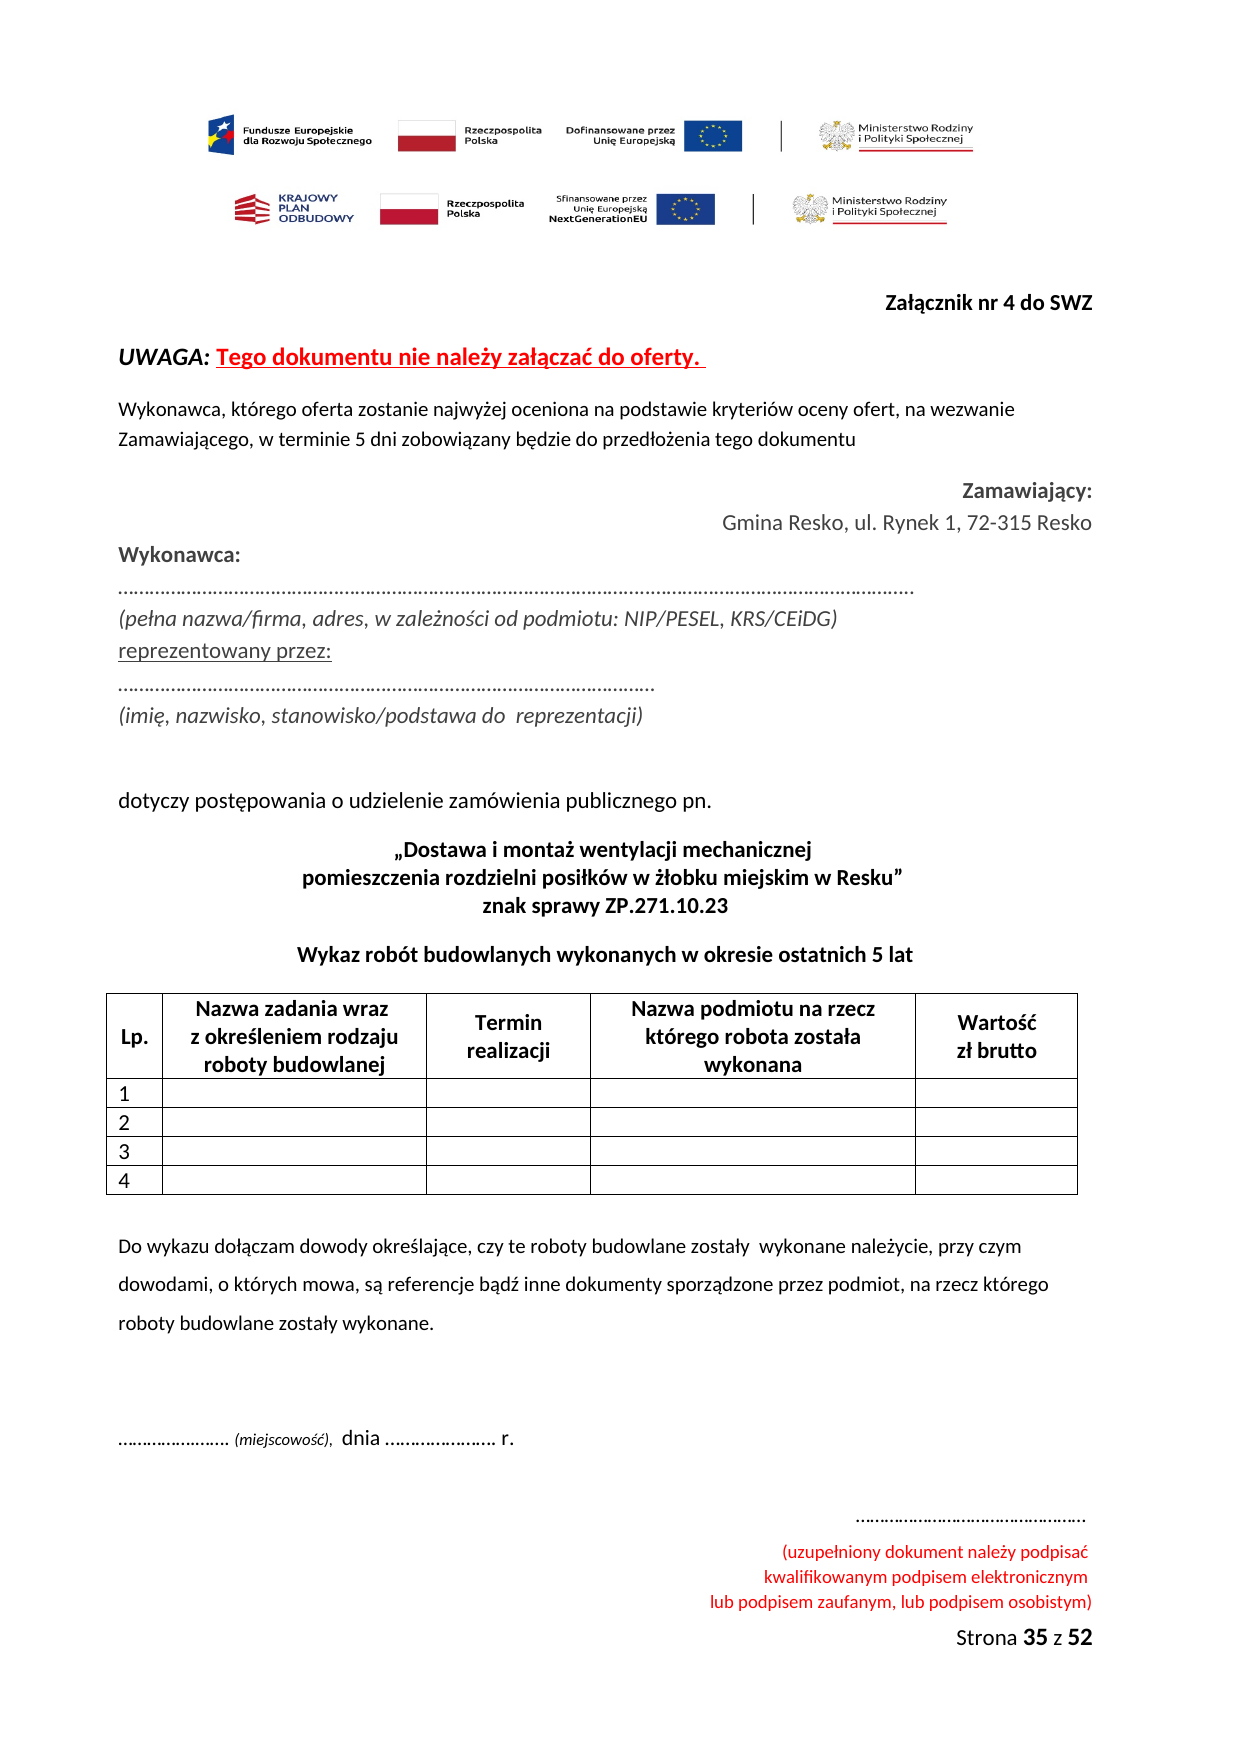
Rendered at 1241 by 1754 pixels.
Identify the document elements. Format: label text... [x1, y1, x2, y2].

subtitle ………………………………………………………………………………………… [118, 669, 1092, 697]
table_cell [427, 1166, 590, 1194]
table_cell [427, 1108, 590, 1136]
table_cell [916, 1108, 1077, 1136]
subtitle Wykonawca: [118, 540, 1092, 568]
text Wykonawca, którego oferta zostanie najwyżej oceniona na podstawie kryteriów oceny ofert, na wezwanie Zamawiającego, w terminie 5 dni zobowiązany będzie do przedłożenia tego dokumentu [118, 397, 1092, 451]
table_cell 1 [107, 1079, 162, 1107]
table_cell [163, 1108, 426, 1136]
subtitle ………………………………………………………………………………………..………………………………………….. [118, 572, 1092, 600]
table_cell [163, 1137, 426, 1165]
subtitle (imię, nazwisko, stanowisko/podstawa do reprezentacji) [118, 701, 1092, 729]
text UWAGA: Tego dokumentu nie należy załączać do oferty. [118, 341, 1092, 371]
table_cell [916, 1137, 1077, 1165]
text „Dostawa i montaż wentylacji mechanicznej pomieszczenia rozdzielni posiłków w żłobku miejskim w Resku” znak sprawy ZP.271.10.23 [118, 835, 1093, 919]
table_cell 4 [107, 1166, 162, 1194]
text ………………………………………… [118, 1502, 1092, 1528]
table_header Lp. [107, 994, 162, 1078]
table_cell [427, 1079, 590, 1107]
table_cell [916, 1166, 1077, 1194]
subtitle reprezentowany przez: [118, 637, 1092, 665]
table_cell [427, 1137, 590, 1165]
text Wykaz robót budowlanych wykonanych w okresie ostatnich 5 lat [118, 940, 1093, 968]
table_cell [591, 1108, 915, 1136]
text dotyczy postępowania o udzielenie zamówienia publicznego pn. [118, 786, 1093, 814]
table_cell [591, 1166, 915, 1194]
table_cell 3 [107, 1137, 162, 1165]
table_header Nazwa podmiotu na rzecz którego robota została wykonana [591, 994, 915, 1078]
text (uzupełniony dokument należy podpisać kwalifikowanym podpisem elektronicznym lub podpisem zaufanym, lub podpisem osobistym) [118, 1540, 1092, 1613]
table_header Termin realizacji [427, 994, 590, 1078]
table_cell 2 [107, 1108, 162, 1136]
subtitle (pełna nazwa/firma, adres, w zależności od podmiotu: NIP/PESEL, KRS/CEiDG) [118, 604, 1092, 632]
table_cell [163, 1166, 426, 1194]
picture [118, 73, 1063, 288]
text Załącznik nr 4 do SWZ [118, 288, 1092, 316]
table_cell [916, 1079, 1077, 1107]
table_header Wartość zł brutto [916, 994, 1077, 1078]
table_cell [591, 1137, 915, 1165]
table_cell [591, 1079, 915, 1107]
table_header Nazwa zadania wraz z określeniem rodzaju roboty budowlanej [163, 994, 426, 1078]
text Do wykazu dołączam dowody określające, czy te roboty budowlane zostały wykonane należycie, przy czym dowodami, o których mowa, są referencje bądź inne dokumenty sporządzone przez podmiot, na rzecz którego roboty budowlane zostały wykonane. [118, 1233, 1092, 1335]
subtitle Zamawiający: Gmina Resko, ul. Rynek 1, 72-315 Resko [192, 476, 1093, 536]
table_cell [163, 1079, 426, 1107]
text …………….……. (miejscowość), dnia …………………. r. [118, 1424, 1092, 1451]
